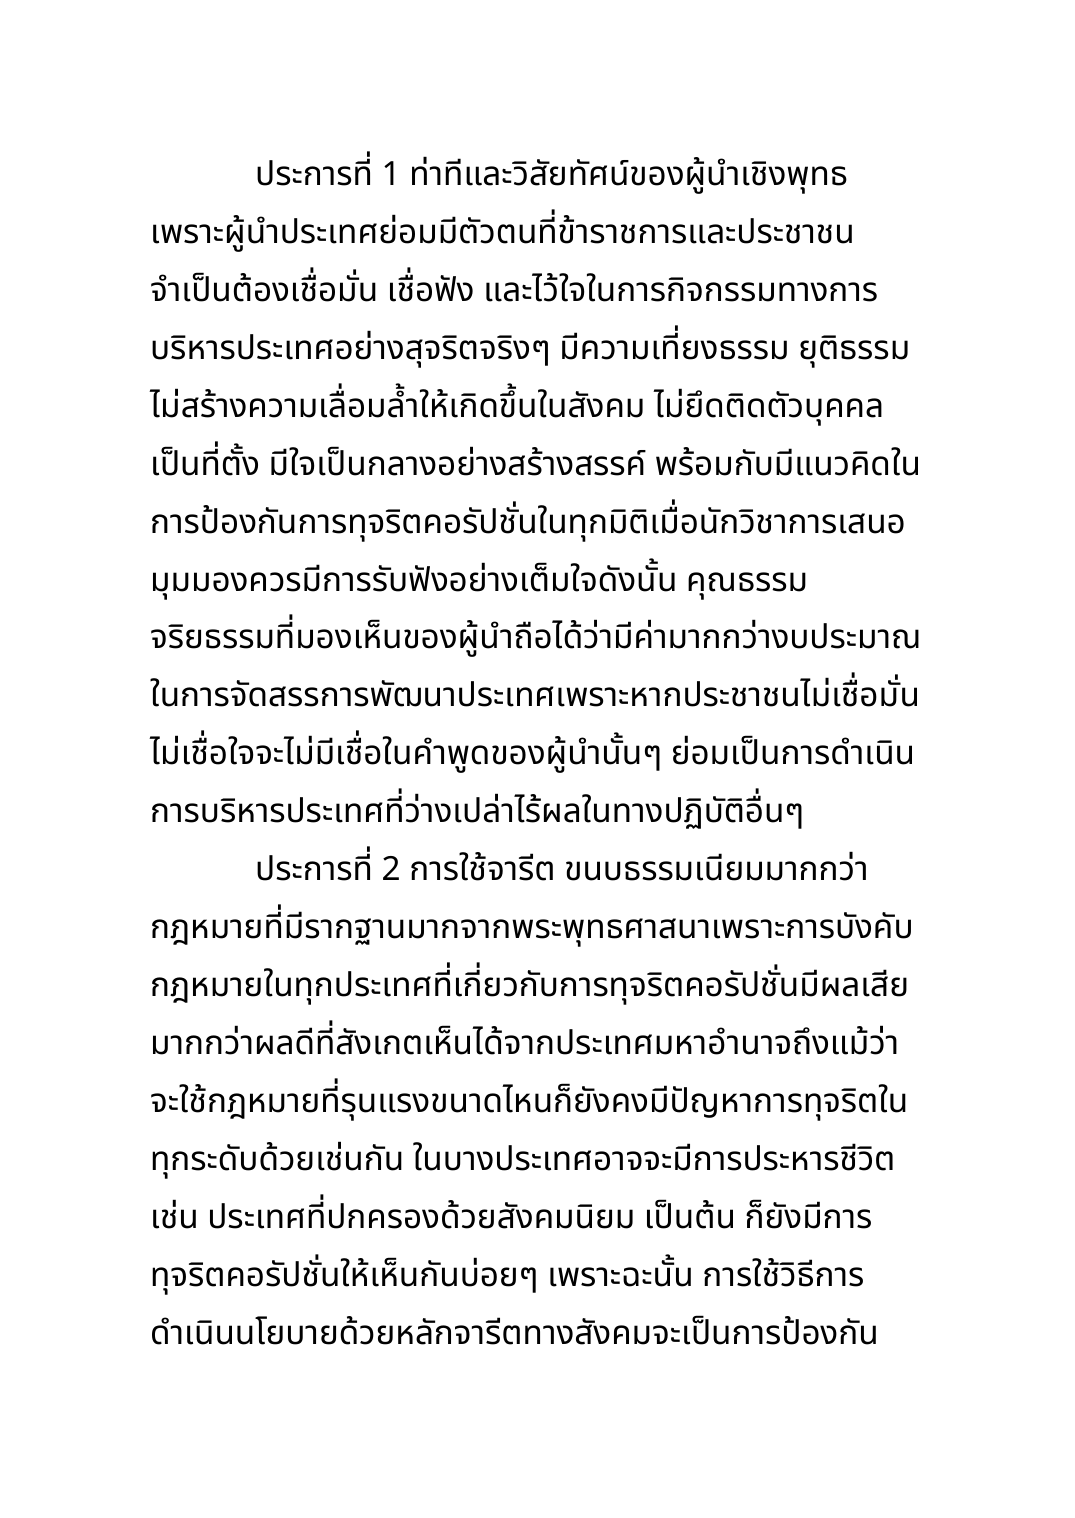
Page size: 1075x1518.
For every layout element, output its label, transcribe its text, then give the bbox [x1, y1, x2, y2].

text ประการที่ 1 ท่าทีและวิสัยทัศน์ของผู้นำเชิงพุทธ เพราะผู้นำประเทศย่อมมีตัวตนที่ข้าราชการและประชาชนจำเป็นต้องเชื่อมั่น เชื่อฟัง และไว้ใจในการกิจกรรมทางการบริหารประเทศอย่างสุจริตจริงๆ มีความเที่ยงธรรม ยุติธรรม ไม่สร้างความเลื่อมล้ำให้เกิดขึ้นในสังคม ไม่ยึดติดตัวบุคคลเป็นที่ตั้ง มีใจเป็นกลางอย่างสร้างสรรค์ พร้อมกับมีแนวคิดในการป้องกันการทุจริตคอรัปชั่นในทุกมิติเมื่อนักวิชาการเสนอมุมมองควรมีการรับฟังอย่างเต็มใจดังนั้น คุณธรรมจริยธรรมที่มองเห็นของผู้นำถือได้ว่ามีค่ามากกว่างบประมาณในการจัดสรรการพัฒนาประเทศเพราะหากประชาชนไม่เชื่อมั่น ไม่เชื่อใจจะไม่มีเชื่อในคำพูดของผู้นำนั้นๆ ย่อมเป็นการดำเนินการบริหารประเทศที่ว่างเปล่าไร้ผลในทางปฏิบัติอื่นๆ [150, 150, 925, 838]
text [150, 845, 925, 1359]
